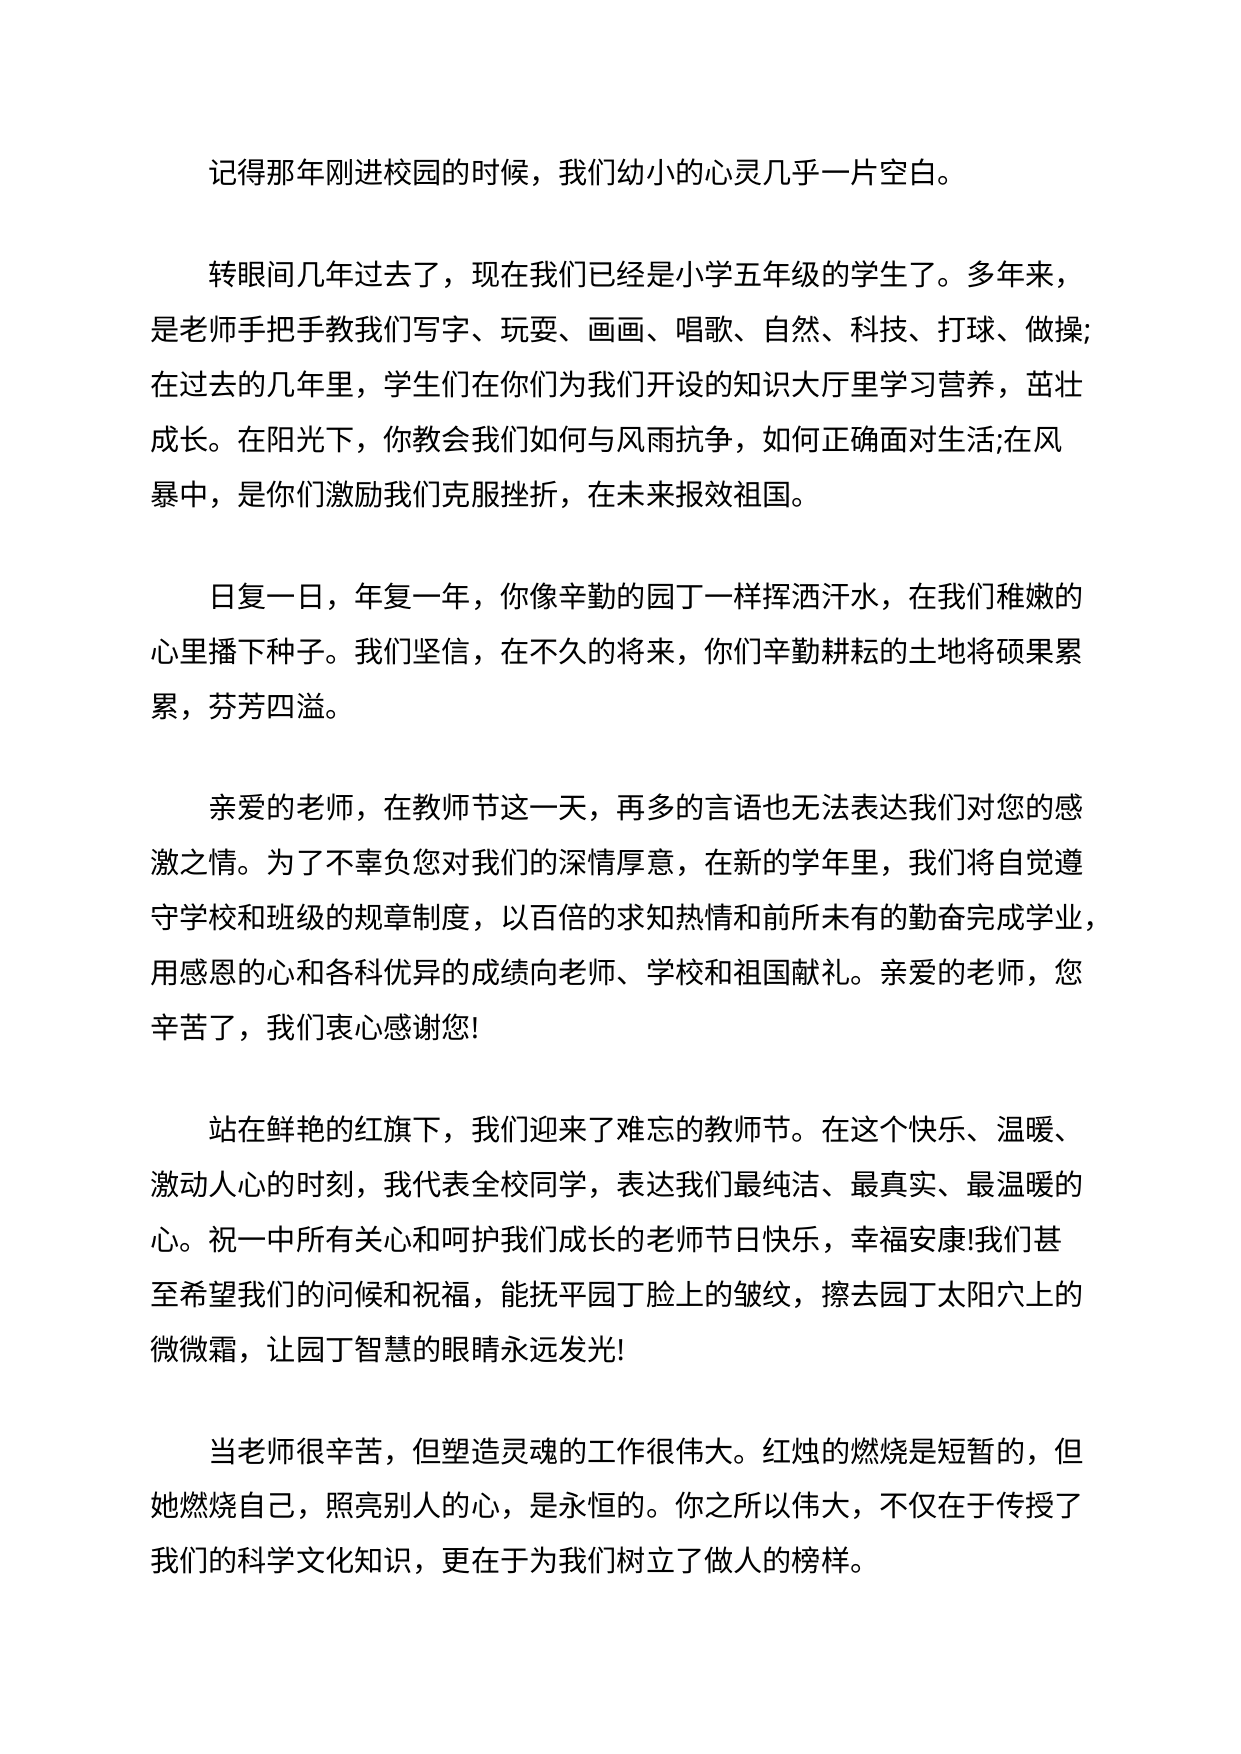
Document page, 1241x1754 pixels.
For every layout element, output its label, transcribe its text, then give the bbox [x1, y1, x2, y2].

text 记得那年刚进校园的时候，我们幼小的心灵几乎一片空白。 [150, 150, 1090, 192]
text 转眼间几年过去了，现在我们已经是小学五年级的学生了。多年来，是老师手把手教我们写字、玩耍、画画、唱歌、自然、科技、打球、做操;在过去的几年里，学生们在你们为我们开设的知识大厅里学习营养，茁壮成长。在阳光下，你教会我们如何与风雨抗争，如何正确面对生活;在风暴中，是你们激励我们克服挫折，在未来报效祖国。 [150, 252, 1090, 514]
text 站在鲜艳的红旗下，我们迎来了难忘的教师节。在这个快乐、温暖、激动人心的时刻，我代表全校同学，表达我们最纯洁、最真实、最温暖的心。祝一中所有关心和呵护我们成长的老师节日快乐，幸福安康!我们甚至希望我们的问候和祝福，能抚平园丁脸上的皱纹，擦去园丁太阳穴上的微微霜，让园丁智慧的眼睛永远发光! [150, 1106, 1090, 1368]
text 日复一日，年复一年，你像辛勤的园丁一样挥洒汗水，在我们稚嫩的心里播下种子。我们坚信，在不久的将来，你们辛勤耕耘的土地将硕果累累，芬芳四溢。 [150, 573, 1090, 725]
text 当老师很辛苦，但塑造灵魂的工作很伟大。红烛的燃烧是短暂的，但她燃烧自己，照亮别人的心，是永恒的。你之所以伟大，不仅在于传授了我们的科学文化知识，更在于为我们树立了做人的榜样。 [150, 1428, 1090, 1580]
text 亲爱的老师，在教师节这一天，再多的言语也无法表达我们对您的感激之情。为了不辜负您对我们的深情厚意，在新的学年里，我们将自觉遵守学校和班级的规章制度，以百倍的求知热情和前所未有的勤奋完成学业，用感恩的心和各科优异的成绩向老师、学校和祖国献礼。亲爱的老师，您辛苦了，我们衷心感谢您! [150, 785, 1090, 1047]
